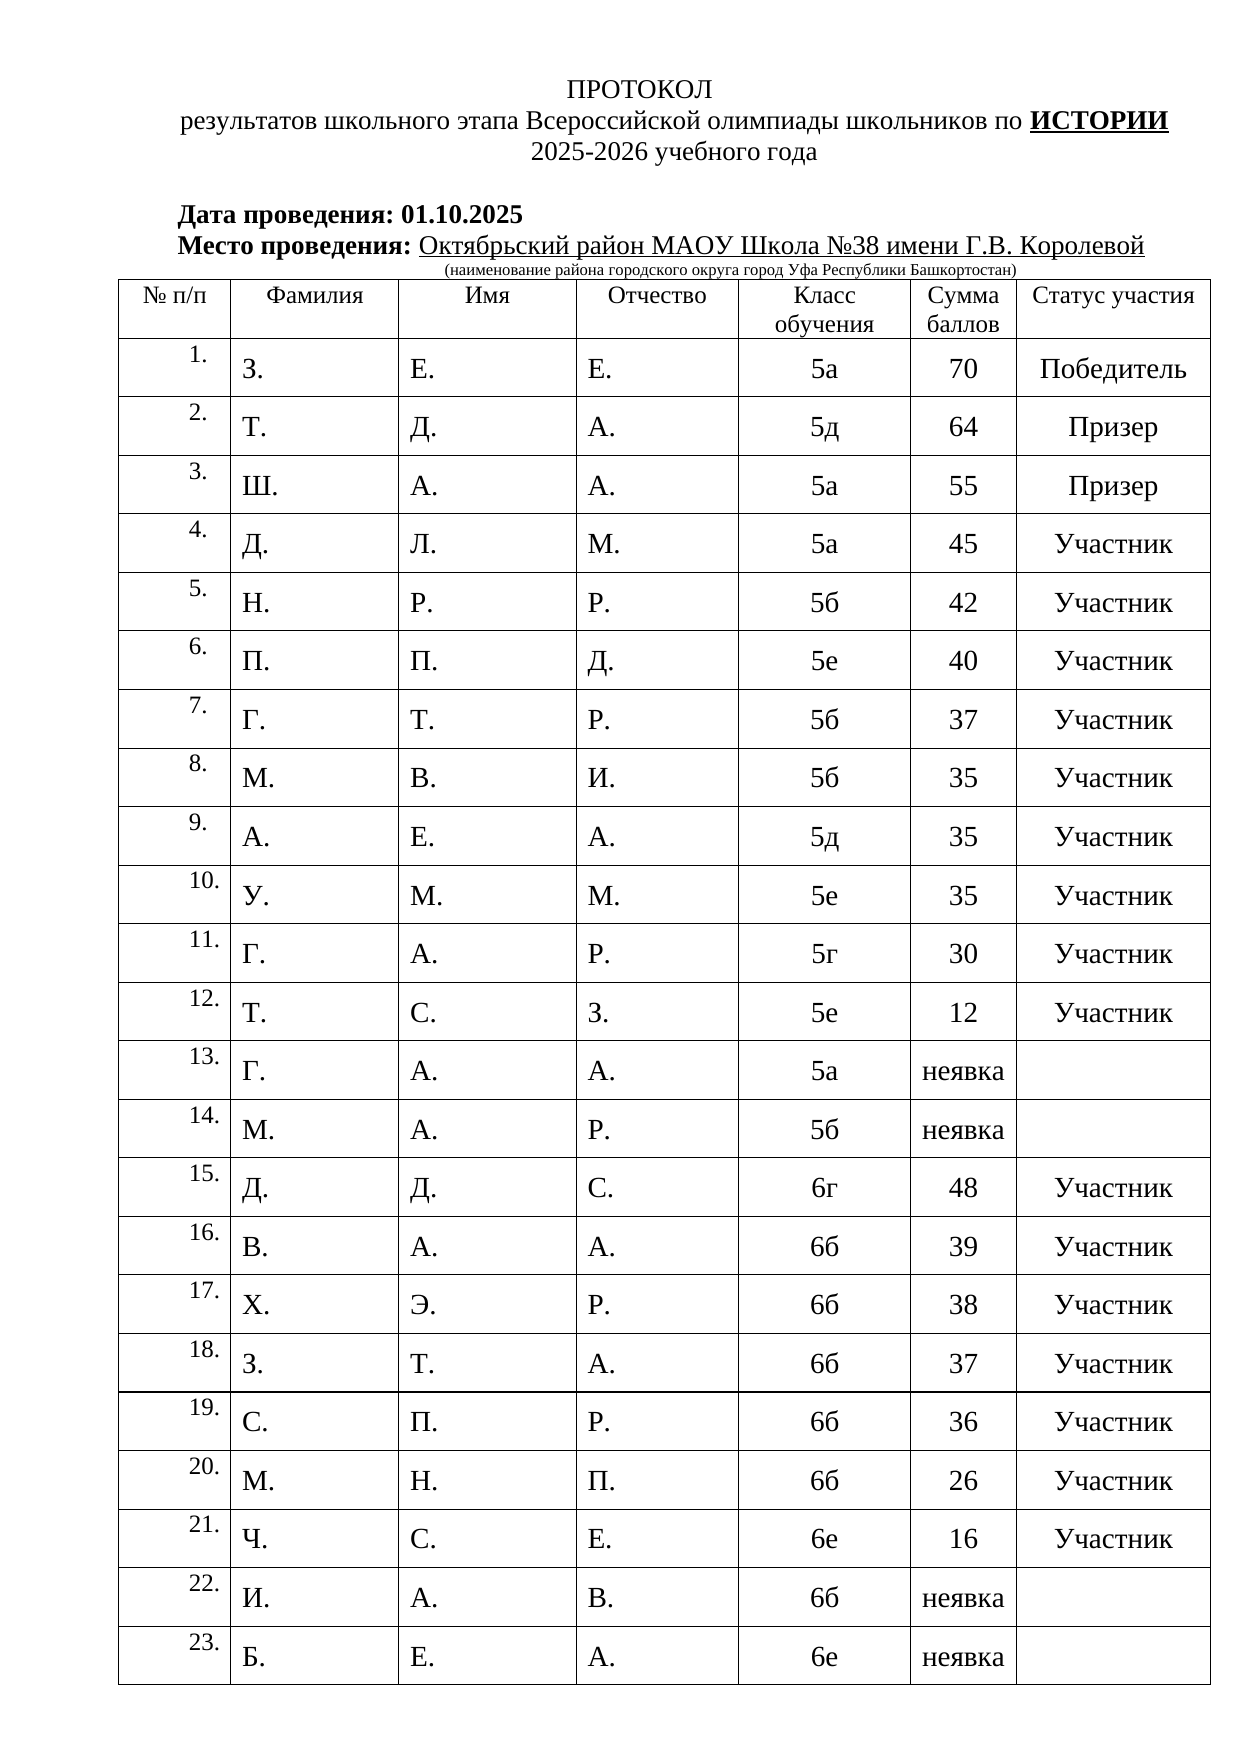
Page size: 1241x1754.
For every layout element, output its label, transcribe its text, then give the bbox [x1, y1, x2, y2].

table_cell В. [231, 1217, 398, 1274]
table_cell 42 [911, 573, 1016, 630]
table_cell Участник [1017, 690, 1210, 747]
table_header Статус участия [1017, 280, 1210, 338]
table_cell П. [231, 631, 398, 689]
table_cell Т. [399, 690, 576, 747]
table_cell И. [231, 1568, 398, 1626]
table_cell [119, 1275, 189, 1333]
table_header Фамилия [231, 280, 398, 338]
table_cell [219, 807, 230, 864]
table_cell Д. [231, 514, 398, 572]
table_cell 6е [739, 1510, 910, 1567]
table_cell 38 [911, 1275, 1016, 1333]
table_cell 36 [911, 1393, 1016, 1450]
table_cell 5а [739, 339, 910, 396]
table_cell Р. [577, 1275, 738, 1333]
table_cell А. [231, 807, 398, 864]
table_cell Г. [231, 690, 398, 747]
table_cell А. [577, 1217, 738, 1274]
table_cell Р. [577, 1393, 738, 1450]
table_cell [119, 1217, 189, 1274]
table_cell 6е [739, 1627, 910, 1684]
table_cell [119, 339, 189, 396]
table_cell [119, 690, 189, 747]
table_cell [119, 1568, 189, 1626]
table_cell 37 [911, 690, 1016, 747]
table_cell 5д [739, 397, 910, 455]
table_cell [219, 573, 230, 630]
table_cell Е. [577, 1510, 738, 1567]
table_cell Л. [399, 514, 576, 572]
table_cell Д. [231, 1158, 398, 1216]
table_cell А. [577, 456, 738, 513]
table_cell [219, 1158, 230, 1216]
table_cell [1017, 1627, 1210, 1684]
table_cell В. [577, 1568, 738, 1626]
table_cell [219, 749, 230, 806]
table_cell Участник [1017, 1158, 1210, 1216]
table_cell [119, 397, 189, 455]
table_cell Р. [399, 573, 576, 630]
table_cell М. [231, 1451, 398, 1508]
table_cell Ш. [231, 456, 398, 513]
table_cell Т. [231, 397, 398, 455]
table_cell Участник [1017, 631, 1210, 689]
table_cell Т. [399, 1334, 576, 1391]
table_header Класс обучения [739, 280, 910, 338]
table_cell 6б [739, 1393, 910, 1450]
table_header № п/п [119, 280, 230, 338]
table_cell А. [577, 1627, 738, 1684]
table_cell [219, 1451, 230, 1508]
table_cell Участник [1017, 1334, 1210, 1391]
table_cell 16 [911, 1510, 1016, 1567]
table_cell Е. [577, 339, 738, 396]
table_cell З. [577, 983, 738, 1040]
table_cell [219, 1510, 230, 1567]
table_cell [219, 631, 230, 689]
table_cell [1017, 1100, 1210, 1157]
table_cell [219, 1627, 230, 1684]
table_cell [119, 924, 189, 982]
table_cell 6г [739, 1158, 910, 1216]
table_cell Призер [1017, 456, 1210, 513]
table_cell В. [399, 749, 576, 806]
table_cell 37 [911, 1334, 1016, 1391]
table_cell Г. [231, 1041, 398, 1099]
table_cell [219, 1568, 230, 1626]
table_cell 12 [911, 983, 1016, 1040]
table_cell А. [577, 1334, 738, 1391]
table_cell Участник [1017, 924, 1210, 982]
table_cell 5е [739, 866, 910, 923]
table_cell [219, 1217, 230, 1274]
table_cell 6б [739, 1568, 910, 1626]
table_cell М. [231, 749, 398, 806]
table_cell У. [231, 866, 398, 923]
table_cell 5б [739, 690, 910, 747]
table_cell Г. [231, 924, 398, 982]
table_cell 39 [911, 1217, 1016, 1274]
table_cell 5д [739, 807, 910, 864]
table_cell 5а [739, 514, 910, 572]
table_header Имя [399, 280, 576, 338]
table_cell З. [231, 1334, 398, 1391]
table_cell 70 [911, 339, 1016, 396]
table_cell А. [577, 397, 738, 455]
table_cell З. [231, 339, 398, 396]
table_cell Победитель [1017, 339, 1210, 396]
table_cell Участник [1017, 1217, 1210, 1274]
table_cell [119, 1041, 189, 1099]
table_cell Р. [577, 690, 738, 747]
table_cell 5г [739, 924, 910, 982]
table_cell Е. [399, 807, 576, 864]
table_cell [219, 1334, 230, 1391]
table_cell 30 [911, 924, 1016, 982]
table_cell А. [399, 924, 576, 982]
table_cell неявка [911, 1100, 1016, 1157]
table_cell [219, 866, 230, 923]
table_cell Участник [1017, 514, 1210, 572]
table_cell [119, 514, 189, 572]
table_cell [219, 690, 230, 747]
table_cell [219, 339, 230, 396]
table_cell [119, 1451, 189, 1508]
text Дата проведения: 01.10.2025 [177, 198, 1171, 229]
table_cell Участник [1017, 866, 1210, 923]
table_cell 5е [739, 983, 910, 1040]
table_cell [219, 924, 230, 982]
table_cell М. [577, 514, 738, 572]
table_cell А. [399, 1217, 576, 1274]
table_cell [119, 573, 189, 630]
table_cell [219, 514, 230, 572]
table_cell Участник [1017, 749, 1210, 806]
table_cell [119, 866, 189, 923]
text (наименование района городского округа город Уфа Республики Башкортостан) [177, 260, 1171, 279]
table_cell [219, 1275, 230, 1333]
table_cell 35 [911, 749, 1016, 806]
table_cell А. [399, 1568, 576, 1626]
table_cell [119, 1100, 189, 1157]
table_cell М. [231, 1100, 398, 1157]
table_cell неявка [911, 1041, 1016, 1099]
table_cell Р. [577, 924, 738, 982]
table_cell неявка [911, 1627, 1016, 1684]
table_cell неявка [911, 1568, 1016, 1626]
table_cell 6б [739, 1334, 910, 1391]
table_cell [219, 1393, 230, 1450]
table_cell М. [577, 866, 738, 923]
table_cell Участник [1017, 1275, 1210, 1333]
table_cell А. [577, 1041, 738, 1099]
table_cell [119, 1158, 189, 1216]
table_cell Р. [577, 573, 738, 630]
table_cell А. [399, 456, 576, 513]
table_cell [219, 1041, 230, 1099]
text результатов школьного этапа Всероссийской олимпиады школьников по ИСТОРИИ 2025-2026 учебного года [177, 104, 1171, 167]
text ПРОТОКОЛ [148, 73, 1171, 104]
table_cell Д. [399, 1158, 576, 1216]
table_cell [1017, 1568, 1210, 1626]
table_header Сумма баллов [911, 280, 1016, 338]
table_cell Ч. [231, 1510, 398, 1567]
text Место проведения: Октябрьский район МАОУ Школа №38 имени Г.В. Королевой [177, 229, 1171, 260]
table_cell 26 [911, 1451, 1016, 1508]
table_cell [119, 1510, 189, 1567]
table_cell [219, 1100, 230, 1157]
table_cell 5б [739, 1100, 910, 1157]
table_cell [119, 456, 189, 513]
table_cell Участник [1017, 1451, 1210, 1508]
table_cell 48 [911, 1158, 1016, 1216]
table_cell 5е [739, 631, 910, 689]
table_header Отчество [577, 280, 738, 338]
table_cell П. [399, 631, 576, 689]
table_cell А. [577, 807, 738, 864]
table_cell Р. [577, 1100, 738, 1157]
table_cell С. [577, 1158, 738, 1216]
table_cell [119, 749, 189, 806]
table_cell 55 [911, 456, 1016, 513]
table_cell [1017, 1041, 1210, 1099]
table_cell Н. [399, 1451, 576, 1508]
table_cell 35 [911, 807, 1016, 864]
table_cell Е. [399, 339, 576, 396]
table_cell Э. [399, 1275, 576, 1333]
table_cell [119, 1393, 189, 1450]
table_cell [219, 397, 230, 455]
table_cell [119, 631, 189, 689]
table_cell С. [231, 1393, 398, 1450]
table_cell П. [399, 1393, 576, 1450]
table_cell [219, 983, 230, 1040]
table_cell Призер [1017, 397, 1210, 455]
table_cell [219, 456, 230, 513]
table_cell Участник [1017, 1510, 1210, 1567]
table_cell 6б [739, 1275, 910, 1333]
table_cell Т. [231, 983, 398, 1040]
table_cell С. [399, 1510, 576, 1567]
table_cell М. [399, 866, 576, 923]
table_cell Участник [1017, 983, 1210, 1040]
table_cell Участник [1017, 807, 1210, 864]
table_cell Е. [399, 1627, 576, 1684]
table_cell 5б [739, 573, 910, 630]
table_cell Участник [1017, 573, 1210, 630]
table_cell П. [577, 1451, 738, 1508]
table_cell А. [399, 1100, 576, 1157]
table_cell 5а [739, 456, 910, 513]
table_cell [119, 983, 189, 1040]
table_cell Х. [231, 1275, 398, 1333]
table_cell 6б [739, 1217, 910, 1274]
table_cell 64 [911, 397, 1016, 455]
table_cell Д. [577, 631, 738, 689]
table_cell 5а [739, 1041, 910, 1099]
table_cell 45 [911, 514, 1016, 572]
table_cell И. [577, 749, 738, 806]
table_cell А. [399, 1041, 576, 1099]
table_cell 5б [739, 749, 910, 806]
table_cell Б. [231, 1627, 398, 1684]
table_cell Участник [1017, 1393, 1210, 1450]
table_cell 35 [911, 866, 1016, 923]
table_cell [119, 807, 189, 864]
table_cell 6б [739, 1451, 910, 1508]
table_cell С. [399, 983, 576, 1040]
table_cell [119, 1627, 189, 1684]
table_cell 40 [911, 631, 1016, 689]
table_cell [119, 1334, 189, 1391]
table_cell Н. [231, 573, 398, 630]
table_cell Д. [399, 397, 576, 455]
